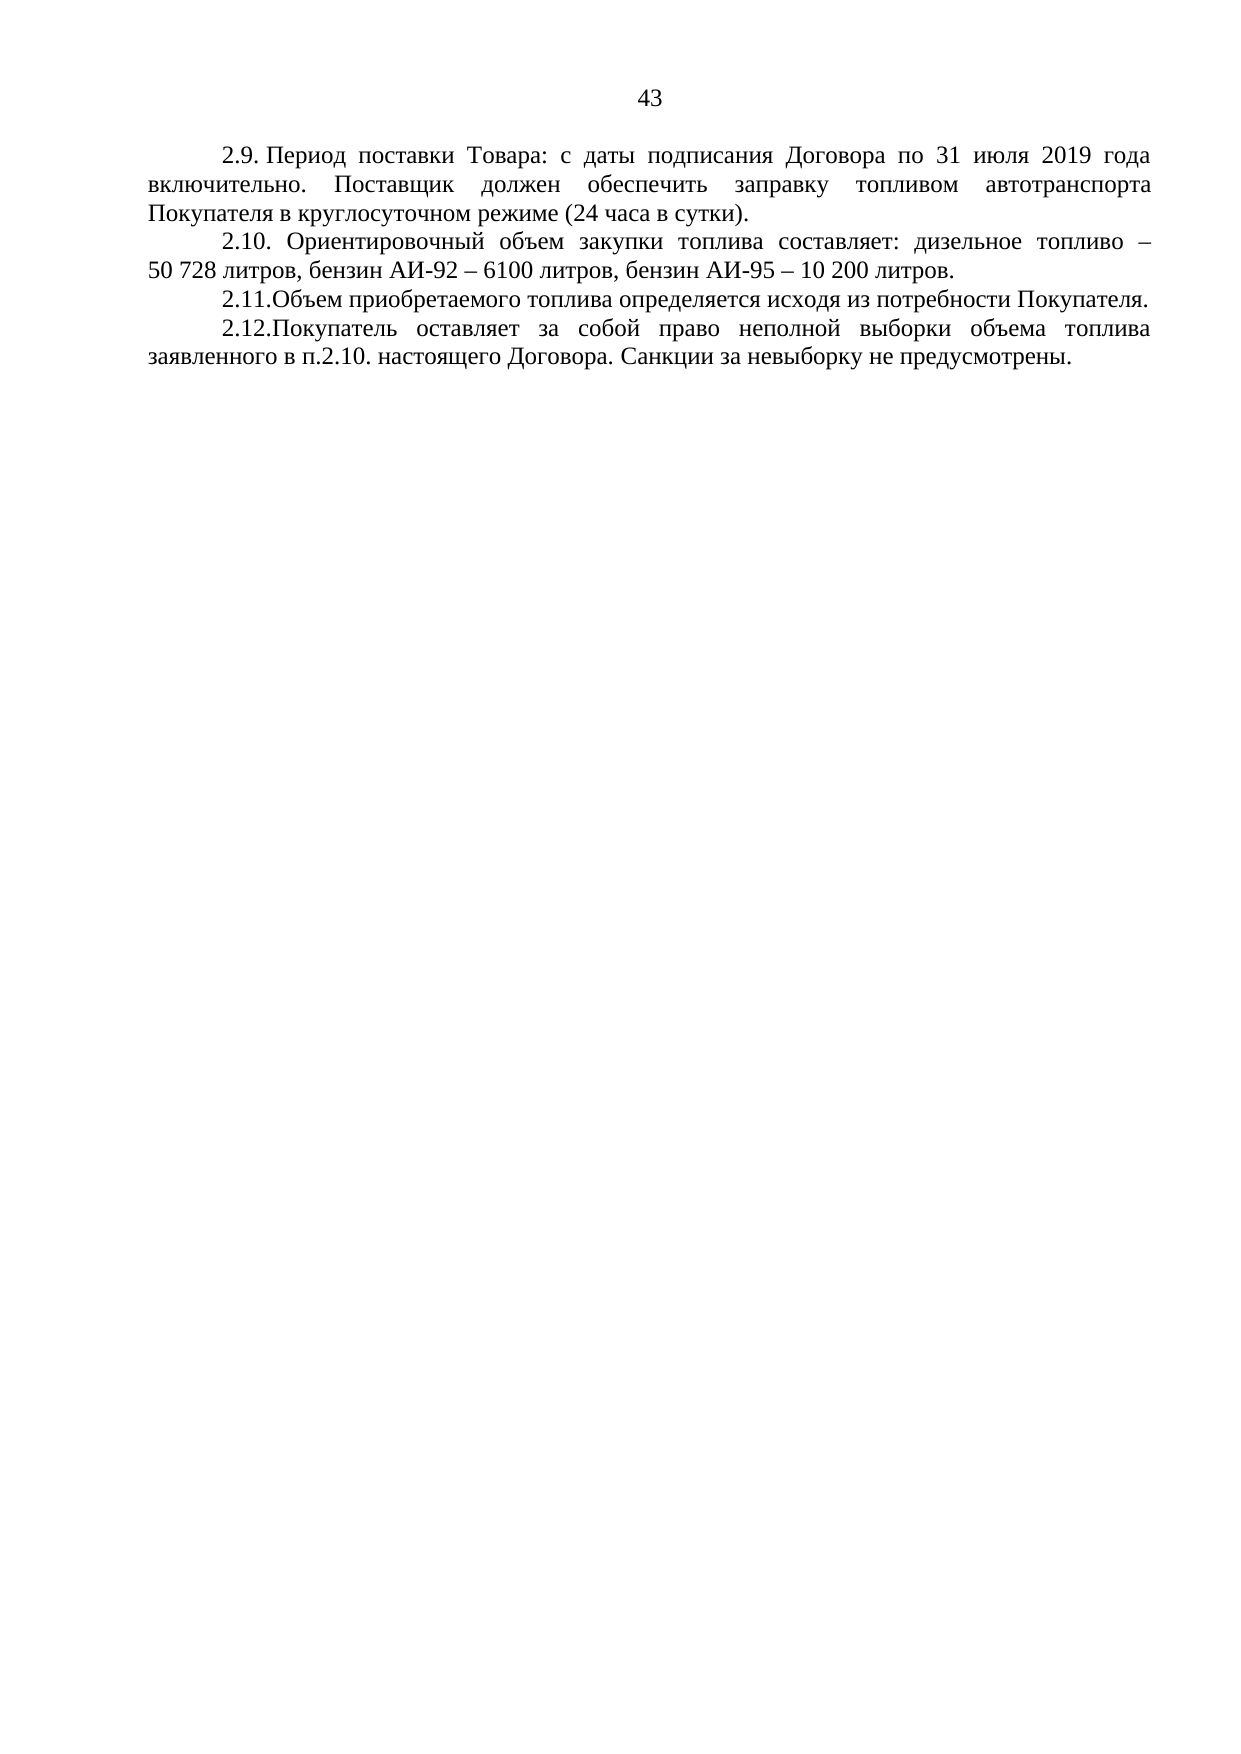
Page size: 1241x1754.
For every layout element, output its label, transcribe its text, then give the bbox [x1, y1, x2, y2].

list Покупатель оставляет за собой право неполной выборки объема топлива заявленного в п.2.10. настоящего Договора. Санкции за невыборку не предусмотрены. [148, 313, 1152, 370]
list Период поставки Товара: с даты подписания Договора по 31 июля 2019 года включительно. Поставщик должен обеспечить заправку топливом автотранспорта Покупателя в круглосуточном режиме (24 часа в сутки). [148, 140, 1152, 226]
list Ориентировочный объем закупки топлива составляет: дизельное топливо – 50 728 литров, бензин АИ-92 – 6100 литров, бензин АИ-95 – 10 200 литров. [148, 226, 1152, 284]
list Объем приобретаемого топлива определяется исходя из потребности Покупателя. [148, 284, 1152, 313]
